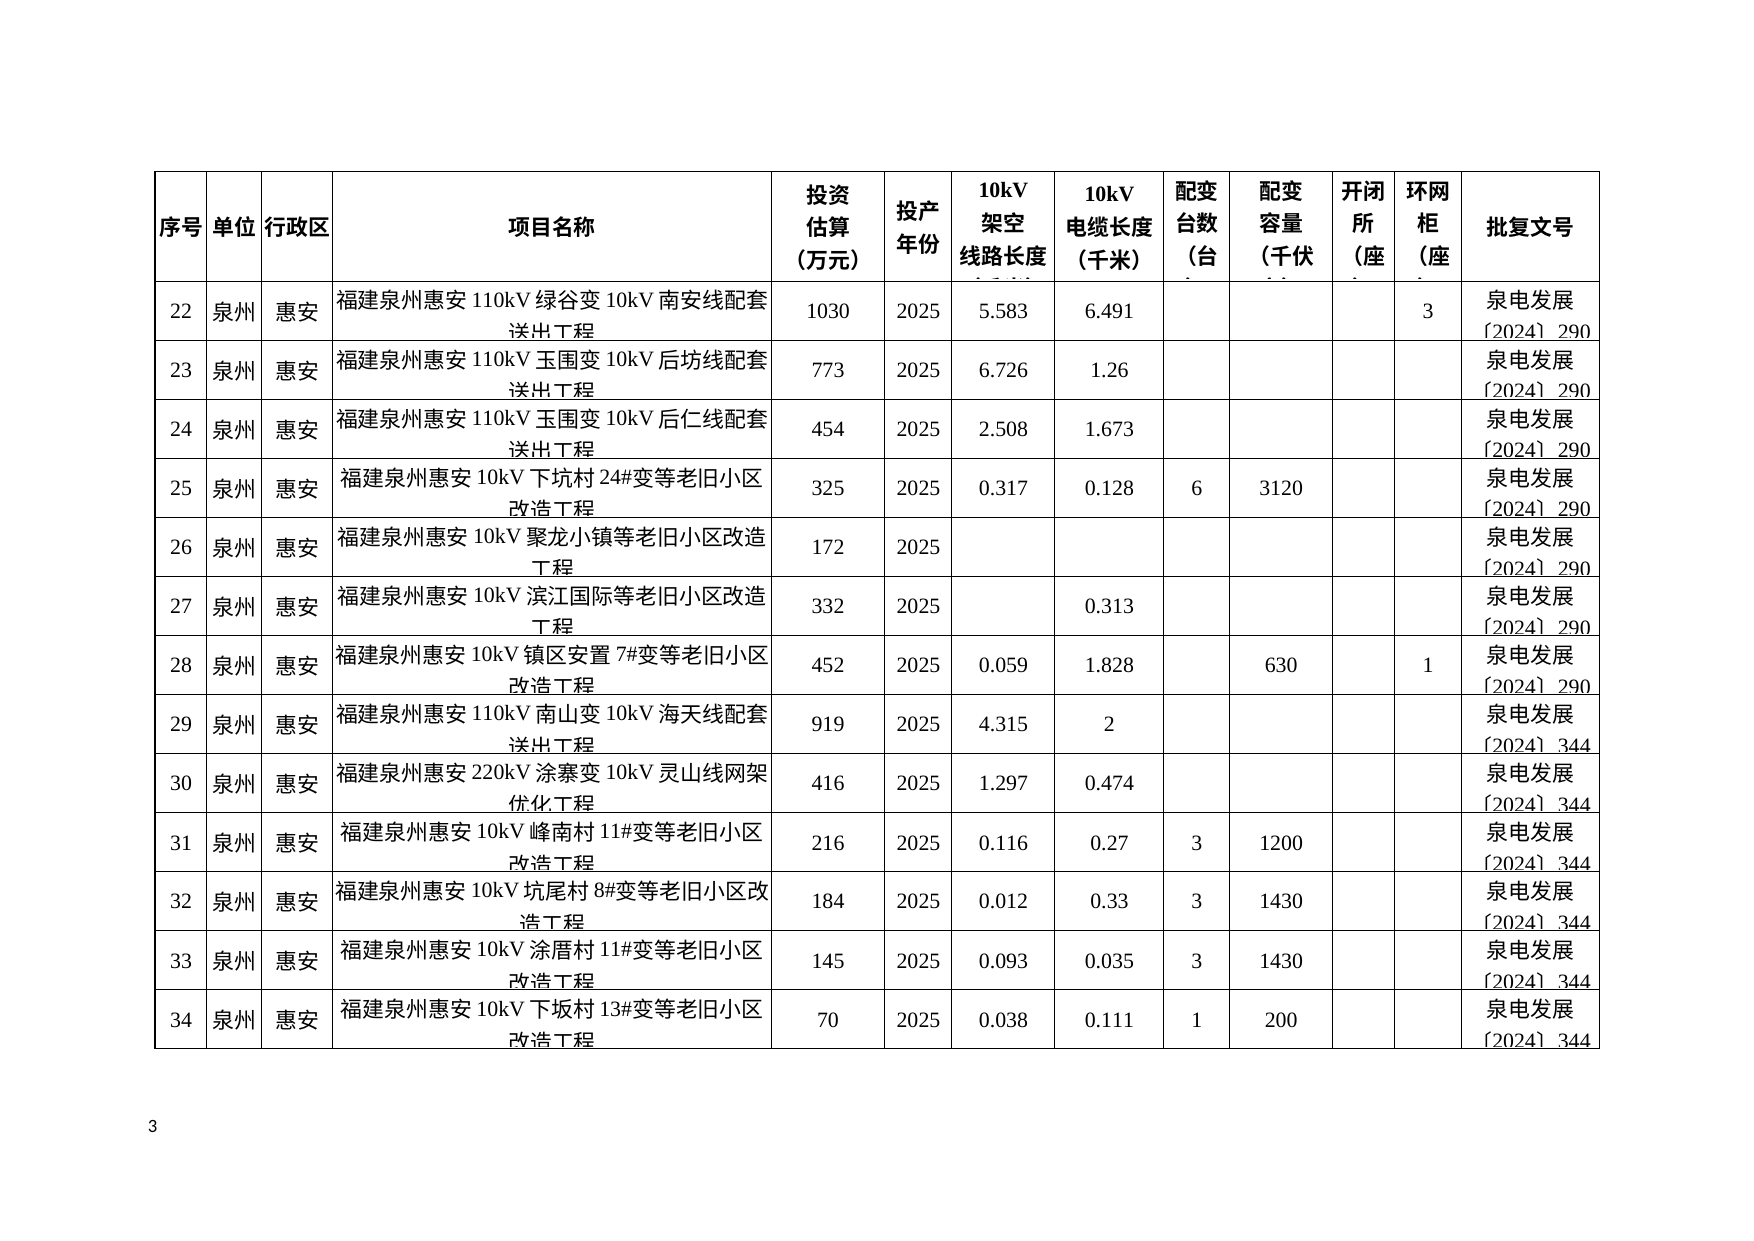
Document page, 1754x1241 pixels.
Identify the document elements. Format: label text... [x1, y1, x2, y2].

table_cell [1333, 341, 1394, 399]
table_cell 630 [1230, 636, 1332, 694]
table_cell 泉电发展〔2024〕344号 [1462, 754, 1599, 812]
table_cell 0.038 [952, 990, 1054, 1048]
table_cell [1333, 459, 1394, 517]
table_cell 0.035 [1055, 931, 1163, 989]
table_cell 1200 [1230, 813, 1332, 871]
table_cell [1230, 400, 1332, 458]
table_cell [1333, 931, 1394, 989]
table_cell 919 [772, 695, 884, 753]
table_cell 2025 [885, 990, 951, 1048]
table_cell 2025 [885, 341, 951, 399]
table_cell 泉电发展〔2024〕344号 [1462, 990, 1599, 1048]
table_cell [1164, 400, 1229, 458]
table_cell 惠安 [262, 695, 332, 753]
table_cell 773 [772, 341, 884, 399]
table_cell 泉电发展〔2024〕344号 [1462, 931, 1599, 989]
table_cell 0.27 [1055, 813, 1163, 871]
table_cell 泉州 [207, 872, 261, 930]
table_cell 惠安 [262, 341, 332, 399]
table_cell 1.673 [1055, 400, 1163, 458]
table_cell [1230, 518, 1332, 576]
table_cell 0.317 [952, 459, 1054, 517]
table_cell 惠安 [262, 931, 332, 989]
table_cell [1333, 400, 1394, 458]
table_cell 0.313 [1055, 577, 1163, 635]
table_cell 25 [156, 459, 206, 517]
table_cell [1164, 282, 1229, 339]
table_cell 福建泉州惠安110kV玉围变10kV后仁线配套送出工程 [333, 400, 771, 458]
table_cell [1230, 695, 1332, 753]
table_header 10kV 架空 线路长度 （千米） [952, 172, 1054, 281]
table_cell 26 [156, 518, 206, 576]
table_cell 145 [772, 931, 884, 989]
table_header 环网柜（座） [1395, 172, 1461, 281]
table_cell 29 [156, 695, 206, 753]
table_cell 2025 [885, 400, 951, 458]
table_cell 0.116 [952, 813, 1054, 871]
table_cell 1.828 [1055, 636, 1163, 694]
table_cell 福建泉州惠安110kV绿谷变10kV南安线配套送出工程 [333, 282, 771, 339]
table_cell 3 [1164, 813, 1229, 871]
table_cell [1395, 341, 1461, 399]
table_cell 泉州 [207, 577, 261, 635]
table_cell 0.111 [1055, 990, 1163, 1048]
table_cell 泉电发展〔2024〕344号 [1462, 872, 1599, 930]
table_cell 325 [772, 459, 884, 517]
table_cell 惠安 [262, 636, 332, 694]
table_cell 454 [772, 400, 884, 458]
table_cell 34 [156, 990, 206, 1048]
table_cell [1395, 577, 1461, 635]
table_cell 2.508 [952, 400, 1054, 458]
table_cell [1055, 518, 1163, 576]
table_cell 2025 [885, 282, 951, 339]
table_cell [1230, 341, 1332, 399]
table_cell 福建泉州惠安10kV滨江国际等老旧小区改造工程 [333, 577, 771, 635]
table_cell 泉电发展〔2024〕290号 [1462, 577, 1599, 635]
table_cell [1333, 813, 1394, 871]
table_header 项目名称 [333, 172, 771, 281]
table_cell 泉州 [207, 695, 261, 753]
table_cell 福建泉州惠安10kV镇区安置7#变等老旧小区改造工程 [333, 636, 771, 694]
table_cell 福建泉州惠安10kV下坂村13#变等老旧小区改造工程 [333, 990, 771, 1048]
table_cell 福建泉州惠安110kV玉围变10kV后坊线配套送出工程 [333, 341, 771, 399]
table_header 配变 台数 （台） [1164, 172, 1229, 281]
table_cell [1395, 400, 1461, 458]
table_cell 1 [1164, 990, 1229, 1048]
table_cell 2025 [885, 931, 951, 989]
table_cell 惠安 [262, 872, 332, 930]
table_cell 惠安 [262, 990, 332, 1048]
table_header 10kV 电缆长度 （千米） [1055, 172, 1163, 281]
table_cell 2025 [885, 518, 951, 576]
table_cell 6 [1164, 459, 1229, 517]
table_cell 2025 [885, 872, 951, 930]
table_cell [1164, 341, 1229, 399]
table_cell [1230, 577, 1332, 635]
table_cell 0.012 [952, 872, 1054, 930]
table_header 批复文号 [1462, 172, 1599, 281]
table_cell 3 [1395, 282, 1461, 339]
table_cell [1395, 872, 1461, 930]
table_cell 184 [772, 872, 884, 930]
table_header 开闭所（座） [1333, 172, 1394, 281]
table_cell 泉州 [207, 282, 261, 339]
table_cell 416 [772, 754, 884, 812]
table_cell 5.583 [952, 282, 1054, 339]
table_cell [1395, 754, 1461, 812]
table_cell 31 [156, 813, 206, 871]
table_cell 惠安 [262, 459, 332, 517]
table_cell 惠安 [262, 577, 332, 635]
table_cell [1230, 754, 1332, 812]
table_cell 福建泉州惠安220kV涂寨变10kV灵山线网架优化工程 [333, 754, 771, 812]
table_cell 0.33 [1055, 872, 1163, 930]
table_header 投资 估算 （万元） [772, 172, 884, 281]
table_cell 172 [772, 518, 884, 576]
table_cell 1430 [1230, 931, 1332, 989]
table_header 行政区 [262, 172, 332, 281]
table_cell 3 [1164, 872, 1229, 930]
table_cell 27 [156, 577, 206, 635]
table_cell [1395, 695, 1461, 753]
table_cell 福建泉州惠安10kV聚龙小镇等老旧小区改造工程 [333, 518, 771, 576]
table_cell 福建泉州惠安10kV涂厝村11#变等老旧小区改造工程 [333, 931, 771, 989]
table_cell 2025 [885, 695, 951, 753]
table_cell 泉电发展〔2024〕290号 [1462, 636, 1599, 694]
table_cell 2025 [885, 459, 951, 517]
table_cell 1 [1395, 636, 1461, 694]
table_cell 泉州 [207, 341, 261, 399]
table_cell [952, 518, 1054, 576]
table_cell 福建泉州惠安10kV峰南村11#变等老旧小区改造工程 [333, 813, 771, 871]
table_cell 0.059 [952, 636, 1054, 694]
table_cell 452 [772, 636, 884, 694]
table_cell 1430 [1230, 872, 1332, 930]
table_cell [1395, 931, 1461, 989]
table_cell [1164, 754, 1229, 812]
table_cell [1395, 518, 1461, 576]
table_cell 泉电发展〔2024〕344号 [1462, 695, 1599, 753]
table_cell [1164, 518, 1229, 576]
table_cell [1333, 282, 1394, 339]
table_cell 3120 [1230, 459, 1332, 517]
table_cell 332 [772, 577, 884, 635]
table_cell 0.474 [1055, 754, 1163, 812]
table_cell 惠安 [262, 518, 332, 576]
table_header 单位 [207, 172, 261, 281]
table_cell 泉州 [207, 990, 261, 1048]
table_cell [1333, 577, 1394, 635]
table_cell 泉州 [207, 459, 261, 517]
table_cell [1333, 518, 1394, 576]
table_cell 泉电发展〔2024〕290号 [1462, 400, 1599, 458]
table_cell 1.26 [1055, 341, 1163, 399]
table_cell [1333, 754, 1394, 812]
table_cell 惠安 [262, 282, 332, 339]
table_cell 2025 [885, 636, 951, 694]
table_cell 泉州 [207, 754, 261, 812]
table_cell 泉州 [207, 518, 261, 576]
table_cell 3 [1164, 931, 1229, 989]
table_cell 泉电发展〔2024〕290号 [1462, 341, 1599, 399]
table_cell [1333, 990, 1394, 1048]
table_cell 6.726 [952, 341, 1054, 399]
table_cell 泉电发展〔2024〕290号 [1462, 518, 1599, 576]
table_cell [1395, 459, 1461, 517]
table_cell 1.297 [952, 754, 1054, 812]
table_cell 32 [156, 872, 206, 930]
table_cell 泉州 [207, 813, 261, 871]
table_cell 6.491 [1055, 282, 1163, 339]
table_cell [1395, 990, 1461, 1048]
table_cell [1333, 872, 1394, 930]
table_cell 福建泉州惠安10kV坑尾村8#变等老旧小区改造工程 [333, 872, 771, 930]
table_cell 30 [156, 754, 206, 812]
table_cell 70 [772, 990, 884, 1048]
table_cell 22 [156, 282, 206, 339]
table_cell [1230, 282, 1332, 339]
table_header 配变 容量 （千伏安） [1230, 172, 1332, 281]
table_cell 福建泉州惠安110kV南山变10kV海天线配套送出工程 [333, 695, 771, 753]
table_cell 惠安 [262, 400, 332, 458]
table_cell [1164, 695, 1229, 753]
table_cell [1333, 636, 1394, 694]
table_cell 2025 [885, 813, 951, 871]
table_cell [1164, 577, 1229, 635]
table_cell 23 [156, 341, 206, 399]
table_cell 泉州 [207, 931, 261, 989]
table_cell 泉州 [207, 636, 261, 694]
table_cell 惠安 [262, 754, 332, 812]
table_cell 0.128 [1055, 459, 1163, 517]
table_cell 惠安 [262, 813, 332, 871]
table_cell 4.315 [952, 695, 1054, 753]
table_cell 泉电发展〔2024〕344号 [1462, 813, 1599, 871]
table_cell 33 [156, 931, 206, 989]
table_cell 2025 [885, 577, 951, 635]
table_cell [1164, 636, 1229, 694]
table_cell [1395, 813, 1461, 871]
table_cell 216 [772, 813, 884, 871]
table_cell 2025 [885, 754, 951, 812]
table_cell 28 [156, 636, 206, 694]
table_cell 泉州 [207, 400, 261, 458]
table_cell 1030 [772, 282, 884, 339]
table_cell 200 [1230, 990, 1332, 1048]
table_cell 24 [156, 400, 206, 458]
table_cell [952, 577, 1054, 635]
table_cell 福建泉州惠安10kV下坑村24#变等老旧小区改造工程 [333, 459, 771, 517]
table_cell [1333, 695, 1394, 753]
table_cell 泉电发展〔2024〕290号 [1462, 282, 1599, 339]
table_cell 0.093 [952, 931, 1054, 989]
table_cell 泉电发展〔2024〕290号 [1462, 459, 1599, 517]
table_header 序号 [156, 172, 206, 281]
table_cell 2 [1055, 695, 1163, 753]
table_header 投产年份 [885, 172, 951, 281]
